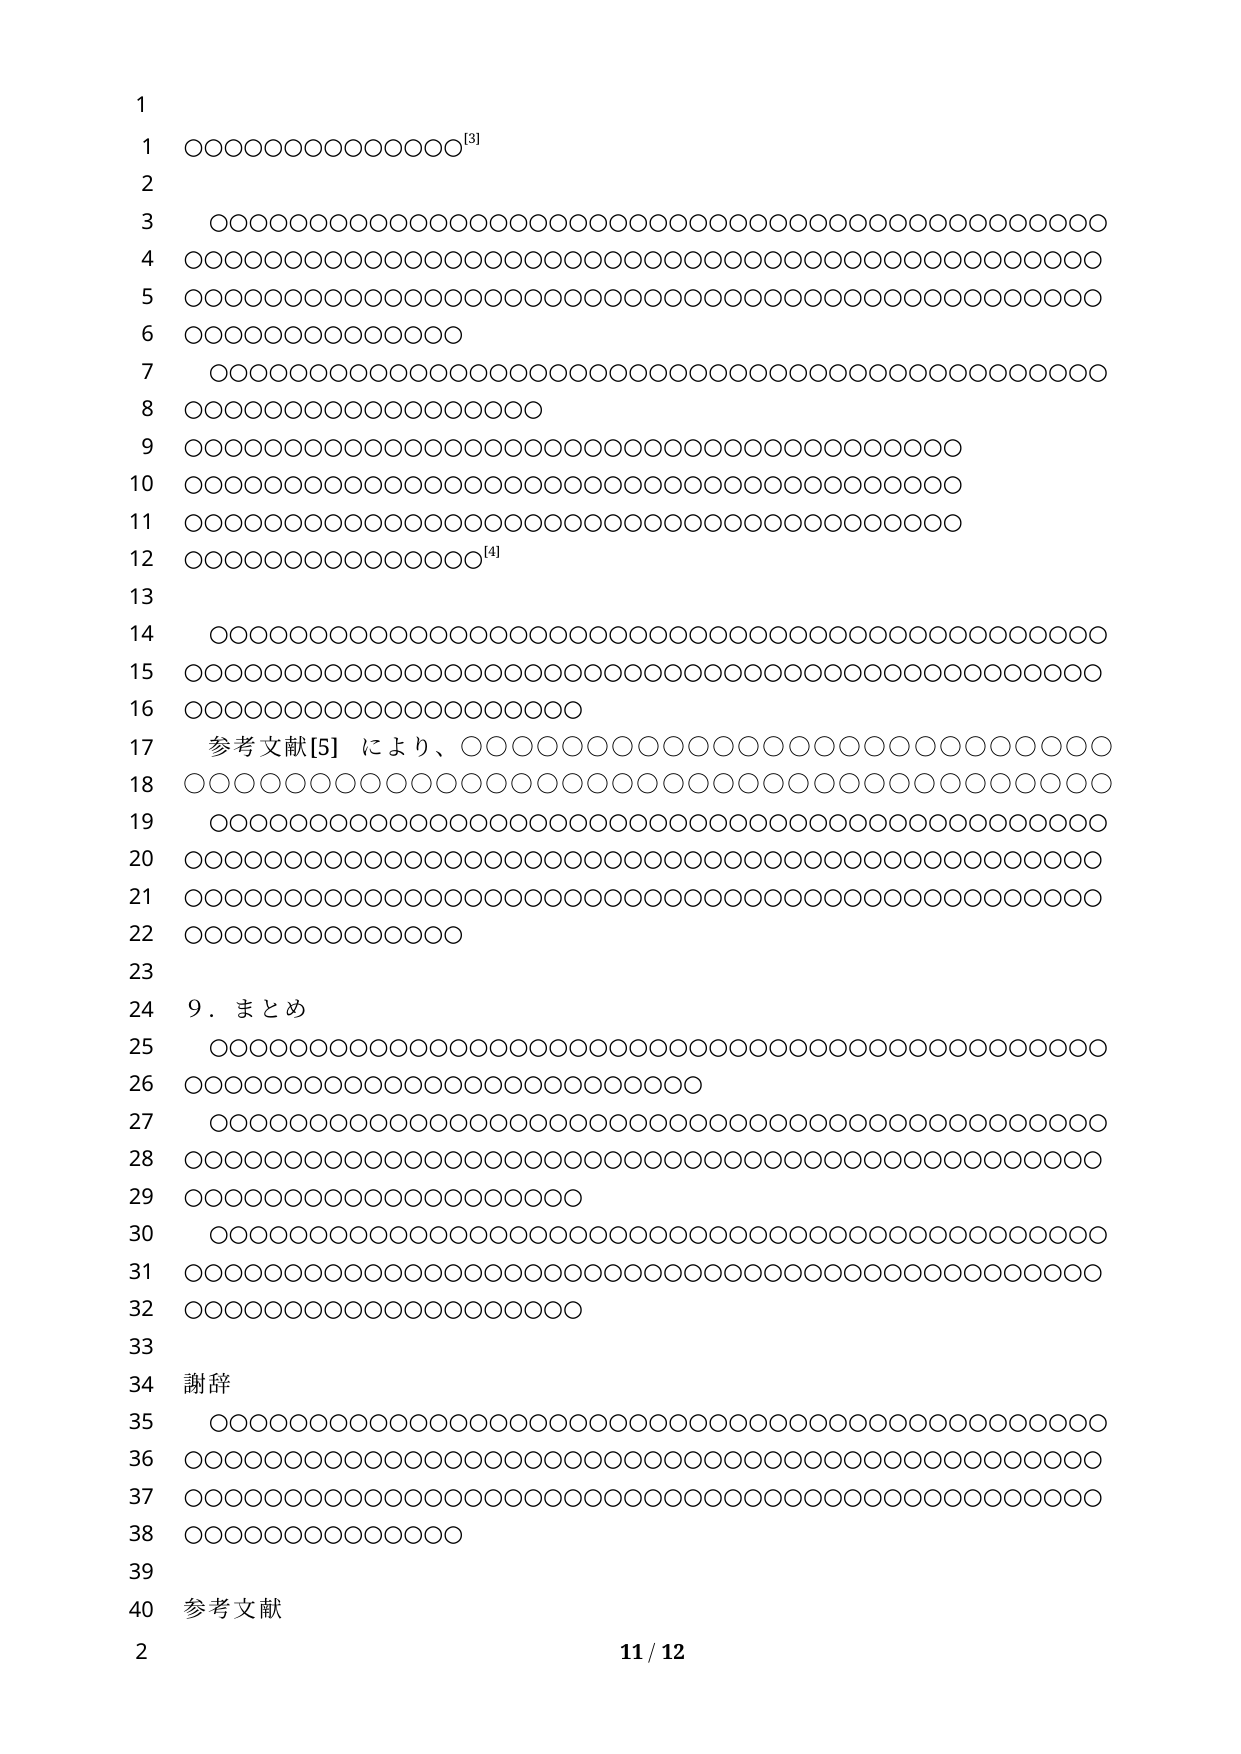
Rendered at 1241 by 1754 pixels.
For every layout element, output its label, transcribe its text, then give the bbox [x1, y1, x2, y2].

text ○○○○○○○○○○○○○○○○○○○○○○○○○○○○○○○○○○○○○○○○○○○○○○○○○○○○○○○○○○○○○○○ [183, 352, 1116, 427]
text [183, 127, 733, 164]
text ○○○○○○○○○○○○○○○○○○○○○○○○○○○○○○○○○○○○○○○○○○○○○○○○○○○○○○○○○○○○○○○○○○○○○○○○○○○○○○○○○○○○○○○○○○○○○○○○○○○○○○○○○○○○○○○ [183, 1102, 1116, 1214]
text ○○○○○○○○○○○○○○○○○○○○○○○○○○○○○○○○○○○○○○○○○○○○○○○○○○○○○○○○○○○○○○○○○○○○○○○○○○○○○○○○○○○○○○○○○○○○○○○○○○○○○○○○○○○○○○○○○○○○○○○○○○○○○○○○○○○○○○○○○○○○○○○○○○○○○○○ [183, 202, 1116, 352]
text ○○○○○○○○○○○○○○○○○○○○○○○○○○○○○○○○○○○○○○○○○○○○○○○○○○○○○○○○○○○○○○○○○○○○○○○○○○○○○○○○○○○○○○○○○○○○○○○○○○○○○○○○○○○○○○○ [183, 614, 1116, 727]
text ○○○○○○○○○○○○○○○○○○○○○○○○○○○○○○○○○○○○○○○○○○○○○○○○○○○○○○○○○○○○○○○○○○○○○○○○○○○○○○○○○○○○○○○○○○○○○○○○○○○○○○○○○○○○○○○○○○○○○○○○○○○○○○○○○○○○[4] [183, 427, 969, 577]
text 参考文献[5]により、○○○○○○○○○○○○○○○○○○○○○○○○○○○○○○○○○○○○○○○○○○○○○○○○○○○○○○○○○○○○○○○ [183, 727, 1116, 802]
text ９．まとめ [183, 989, 1116, 1027]
text ○○○○○○○○○○○○○○○○○○○○○○○○○○○○○○○○○○○○○○○○○○○○○○○○○○○○○○○○○○○○○○○○○○○○○○○○○○○○○○○○○○○○○○○○○○○○○○○○○○○○○○○○○○○○○○○○○○○○○○○○○○○○○○○○○○○○○○○○○○○○○○○○○○○○○○○ [183, 1402, 1116, 1552]
text 参考文献 [183, 1589, 1116, 1627]
text 謝辞 [183, 1364, 1116, 1402]
text ○○○○○○○○○○○○○○○○○○○○○○○○○○○○○○○○○○○○○○○○○○○○○○○○○○○○○○○○○○○○○○○○○○○○○○○ [183, 1027, 1116, 1102]
text ○○○○○○○○○○○○○○○○○○○○○○○○○○○○○○○○○○○○○○○○○○○○○○○○○○○○○○○○○○○○○○○○○○○○○○○○○○○○○○○○○○○○○○○○○○○○○○○○○○○○○○○○○○○○○○○○○○○○○○○○○○○○○○○○○○○○○○○○○○○○○○○○○○○○○○○ [183, 802, 1116, 952]
text ○○○○○○○○○○○○○○○○○○○○○○○○○○○○○○○○○○○○○○○○○○○○○○○○○○○○○○○○○○○○○○○○○○○○○○○○○○○○○○○○○○○○○○○○○○○○○○○○○○○○○○○○○○○○○○○ [183, 1214, 1116, 1327]
